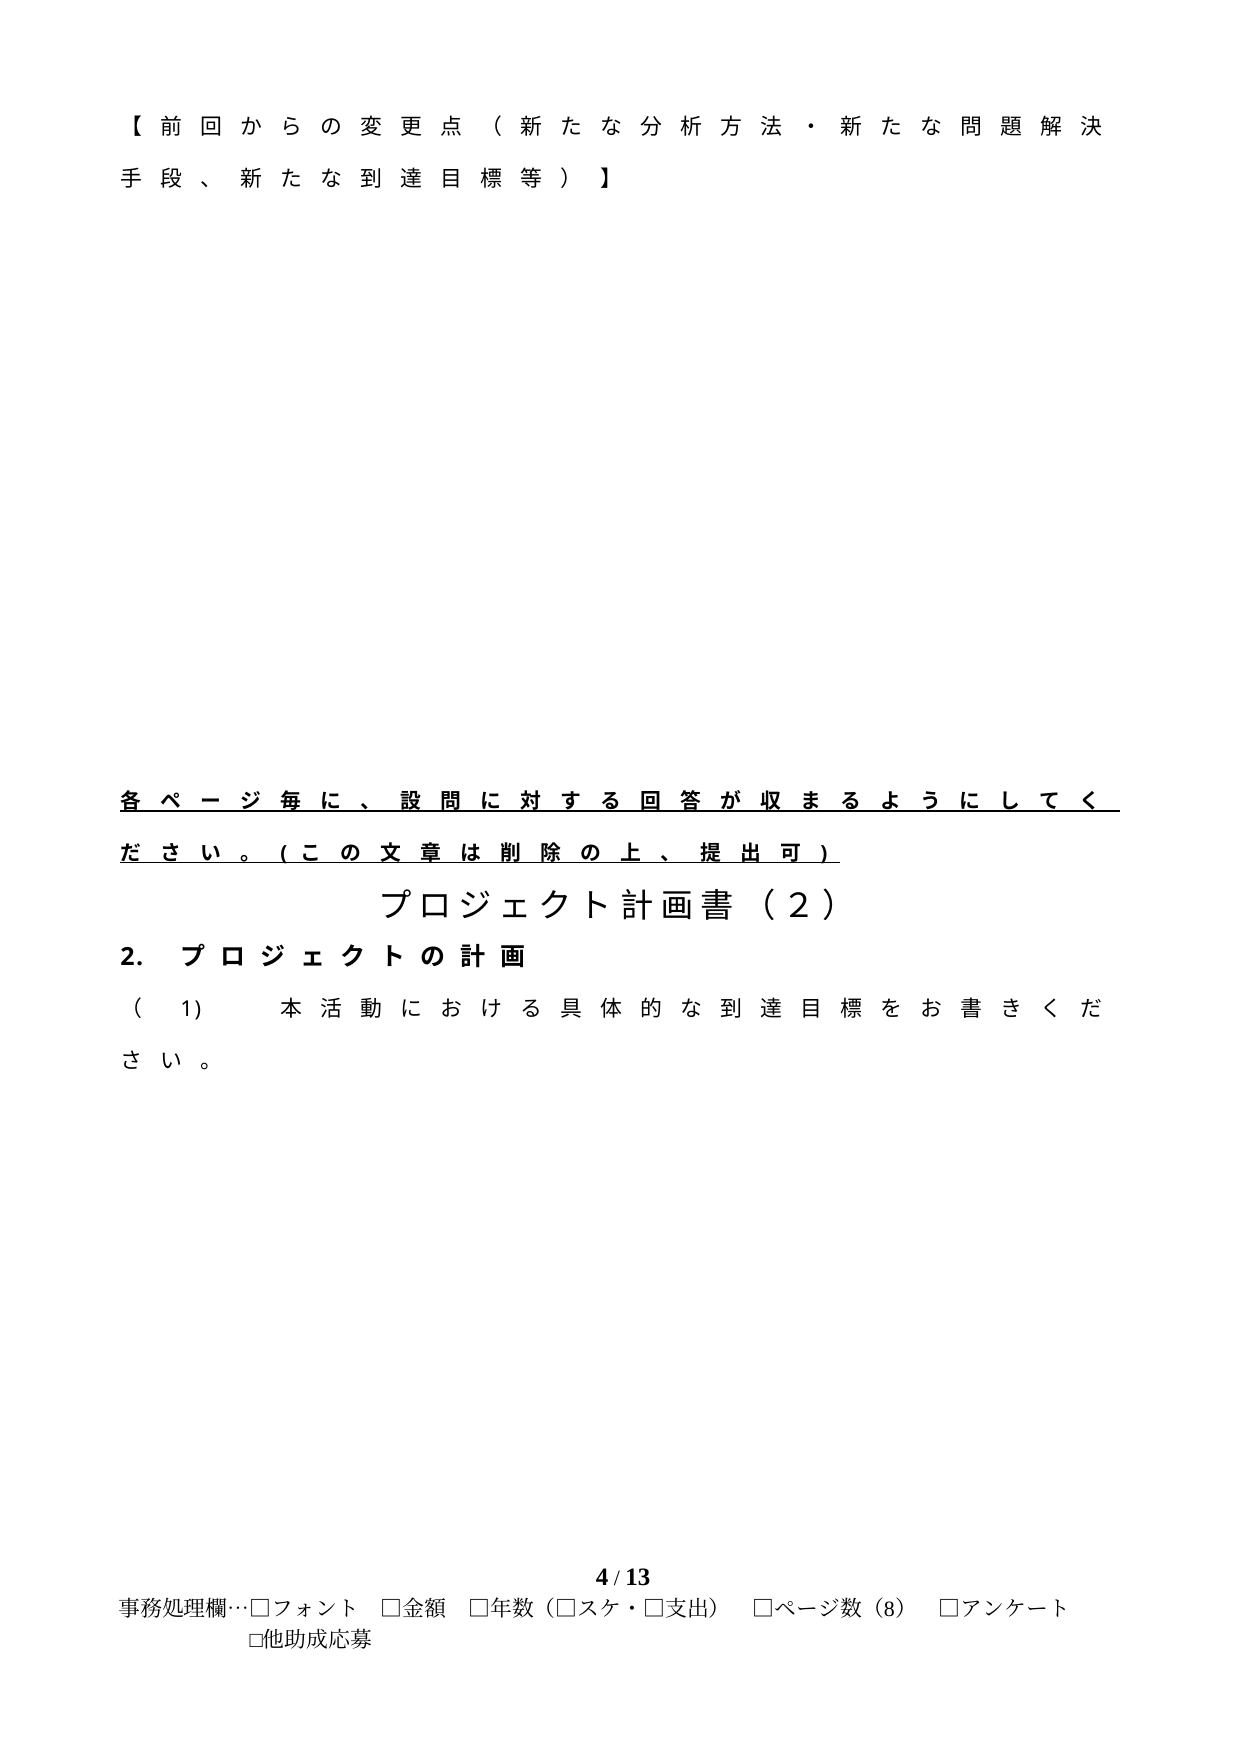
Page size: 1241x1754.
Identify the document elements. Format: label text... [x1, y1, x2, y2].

list プロジェクトの計画 [120, 929, 1120, 981]
text プロジェクト計画書（２） [120, 877, 1120, 929]
text 【前回からの変更点（新たな分析方法・新たな問題解決手段、新たな到達目標等）】 [120, 99, 1120, 203]
text 各ページ毎に、設問に対する回答が収まるようにしてください。(この文章は削除の上、提出可) [120, 773, 1120, 810]
text （1) 本活動における具体的な到達目標をお書きください。 [120, 981, 1120, 1085]
text 各ページ毎に、設問に対する回答が収まるようにしてください。(この文章は削除の上、提出可) [120, 812, 1120, 877]
